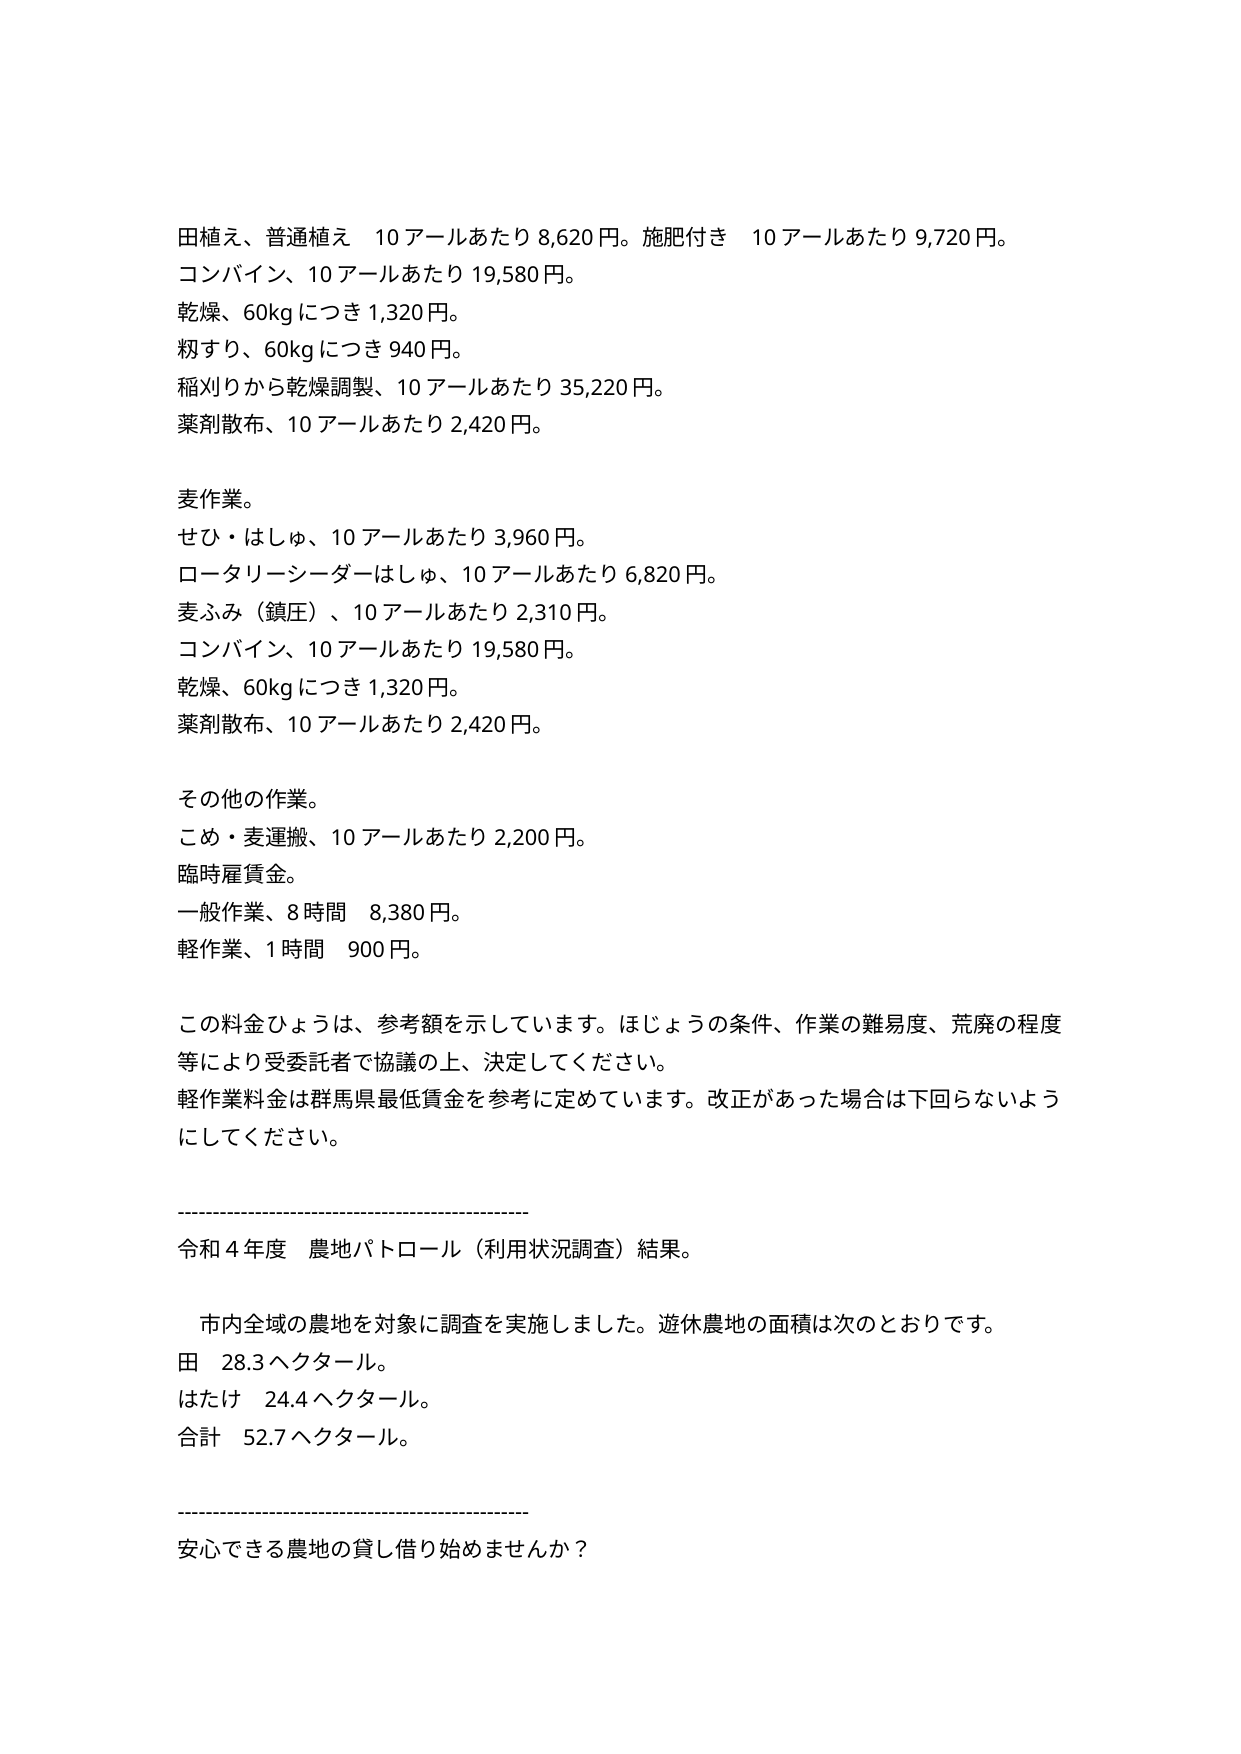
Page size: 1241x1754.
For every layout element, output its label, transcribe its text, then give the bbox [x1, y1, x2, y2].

text コンバイン、10アールあたり19,580円。 [177, 254, 1063, 292]
text 稲刈りから乾燥調製、10アールあたり35,220円。 [177, 367, 1063, 404]
text 令和４年度 農地パトロール（利用状況調査）結果。 [177, 1229, 1063, 1267]
text 一般作業、8時間 8,380円。 [177, 892, 1063, 929]
text 薬剤散布、10アールあたり2,420円。 [177, 704, 1063, 742]
text その他の作業。 [177, 779, 1063, 817]
text 軽作業、1時間 900円。 [177, 929, 1063, 967]
text 田植え、普通植え 10アールあたり8,620円。施肥付き 10アールあたり9,720円。 [177, 217, 1063, 254]
text 乾燥、60kgにつき1,320円。 [177, 292, 1063, 329]
text 麦作業。 [177, 479, 1063, 517]
text はたけ 24.4ヘクタール。 [177, 1379, 1063, 1417]
text 薬剤散布、10アールあたり2,420円。 [177, 404, 1063, 442]
text 市内全域の農地を対象に調査を実施しました。遊休農地の面積は次のとおりです。 [177, 1304, 1063, 1342]
text 籾すり、60kgにつき940円。 [177, 329, 1063, 367]
text 安心できる農地の貸し借り始めませんか？ [177, 1529, 1063, 1567]
text せひ・はしゅ、10アールあたり3,960円。 [177, 517, 1063, 554]
text ロータリーシーダーはしゅ、10アールあたり6,820円。 [177, 554, 1063, 592]
text 臨時雇賃金。 [177, 854, 1063, 892]
text 田 28.3ヘクタール。 [177, 1342, 1063, 1379]
text 乾燥、60kgにつき1,320円。 [177, 667, 1063, 704]
text 合計 52.7ヘクタール。 [177, 1417, 1063, 1454]
text 麦ふみ（鎮圧）、10アールあたり2,310円。 [177, 592, 1063, 629]
text -------------------------------------------------- [177, 1492, 1063, 1529]
text 軽作業料金は群馬県最低賃金を参考に定めています。改正があった場合は下回らないようにしてください。 [177, 1079, 1063, 1154]
text この料金ひょうは、参考額を示しています。ほじょうの条件、作業の難易度、荒廃の程度等により受委託者で協議の上、決定してください。 [177, 1004, 1063, 1079]
text -------------------------------------------------- [177, 1192, 1063, 1229]
text コンバイン、10アールあたり19,580円。 [177, 629, 1063, 667]
text こめ・麦運搬、10アールあたり2,200円。 [177, 817, 1063, 854]
